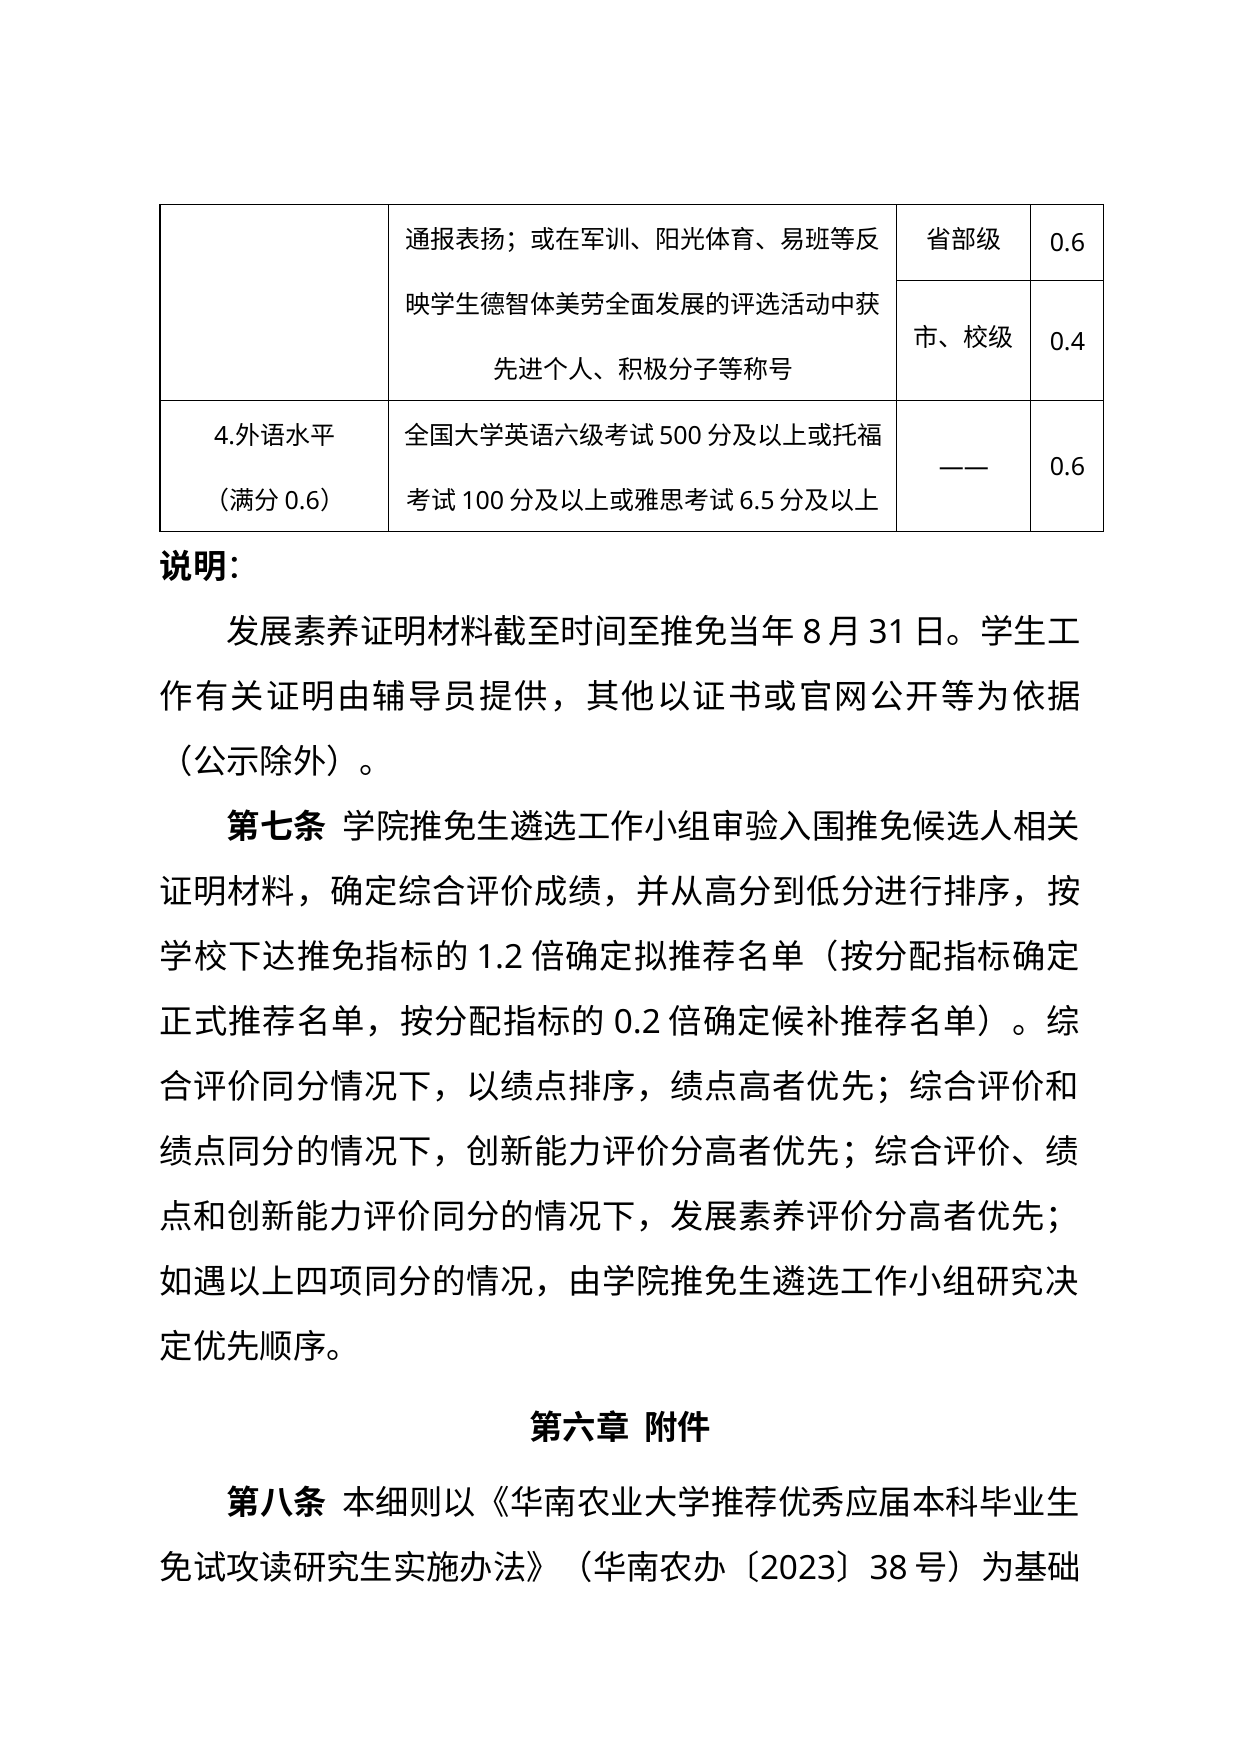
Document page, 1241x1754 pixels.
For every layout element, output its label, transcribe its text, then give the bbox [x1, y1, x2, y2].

table_cell 全国大学英语六级考试500分及以上或托福考试100分及以上或雅思考试6.5分及以上 [389, 401, 896, 531]
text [159, 1468, 1081, 1598]
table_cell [389, 205, 896, 400]
table_cell 4.外语水平 （满分0.6） [161, 401, 388, 531]
table_cell 0.4 [1031, 281, 1103, 400]
text 发展素养证明材料截至时间至推免当年8月31日。学生工作有关证明由辅导员提供，其他以证书或官网公开等为依据（公示除外）。 [159, 597, 1081, 792]
table_cell 0.6 [1031, 401, 1103, 531]
table_cell —— [897, 401, 1030, 531]
text 说明： [159, 532, 1081, 597]
table_cell 0.6 [1031, 205, 1103, 280]
table_cell 市、校级 [897, 281, 1030, 400]
text 第六章 附件 [159, 1393, 1081, 1451]
text 第七条 学院推免生遴选工作小组审验入围推免候选人相关证明材料，确定综合评价成绩，并从高分到低分进行排序，按学校下达推免指标的1.2倍确定拟推荐名单（按分配指标确定正式推荐名单，按分配指标的0.2倍确定候补推荐名单）。综合评价同分情况下，以绩点排序，绩点高者优先；综合评价和绩点同分的情况下，创新能力评价分高者优先；综合评价、绩点和创新能力评价同分的情况下，发展素养评价分高者优先；如遇以上四项同分的情况，由学院推免生遴选工作小组研究决定优先顺序。 [159, 792, 1081, 1377]
table_cell 省部级 [897, 205, 1030, 280]
